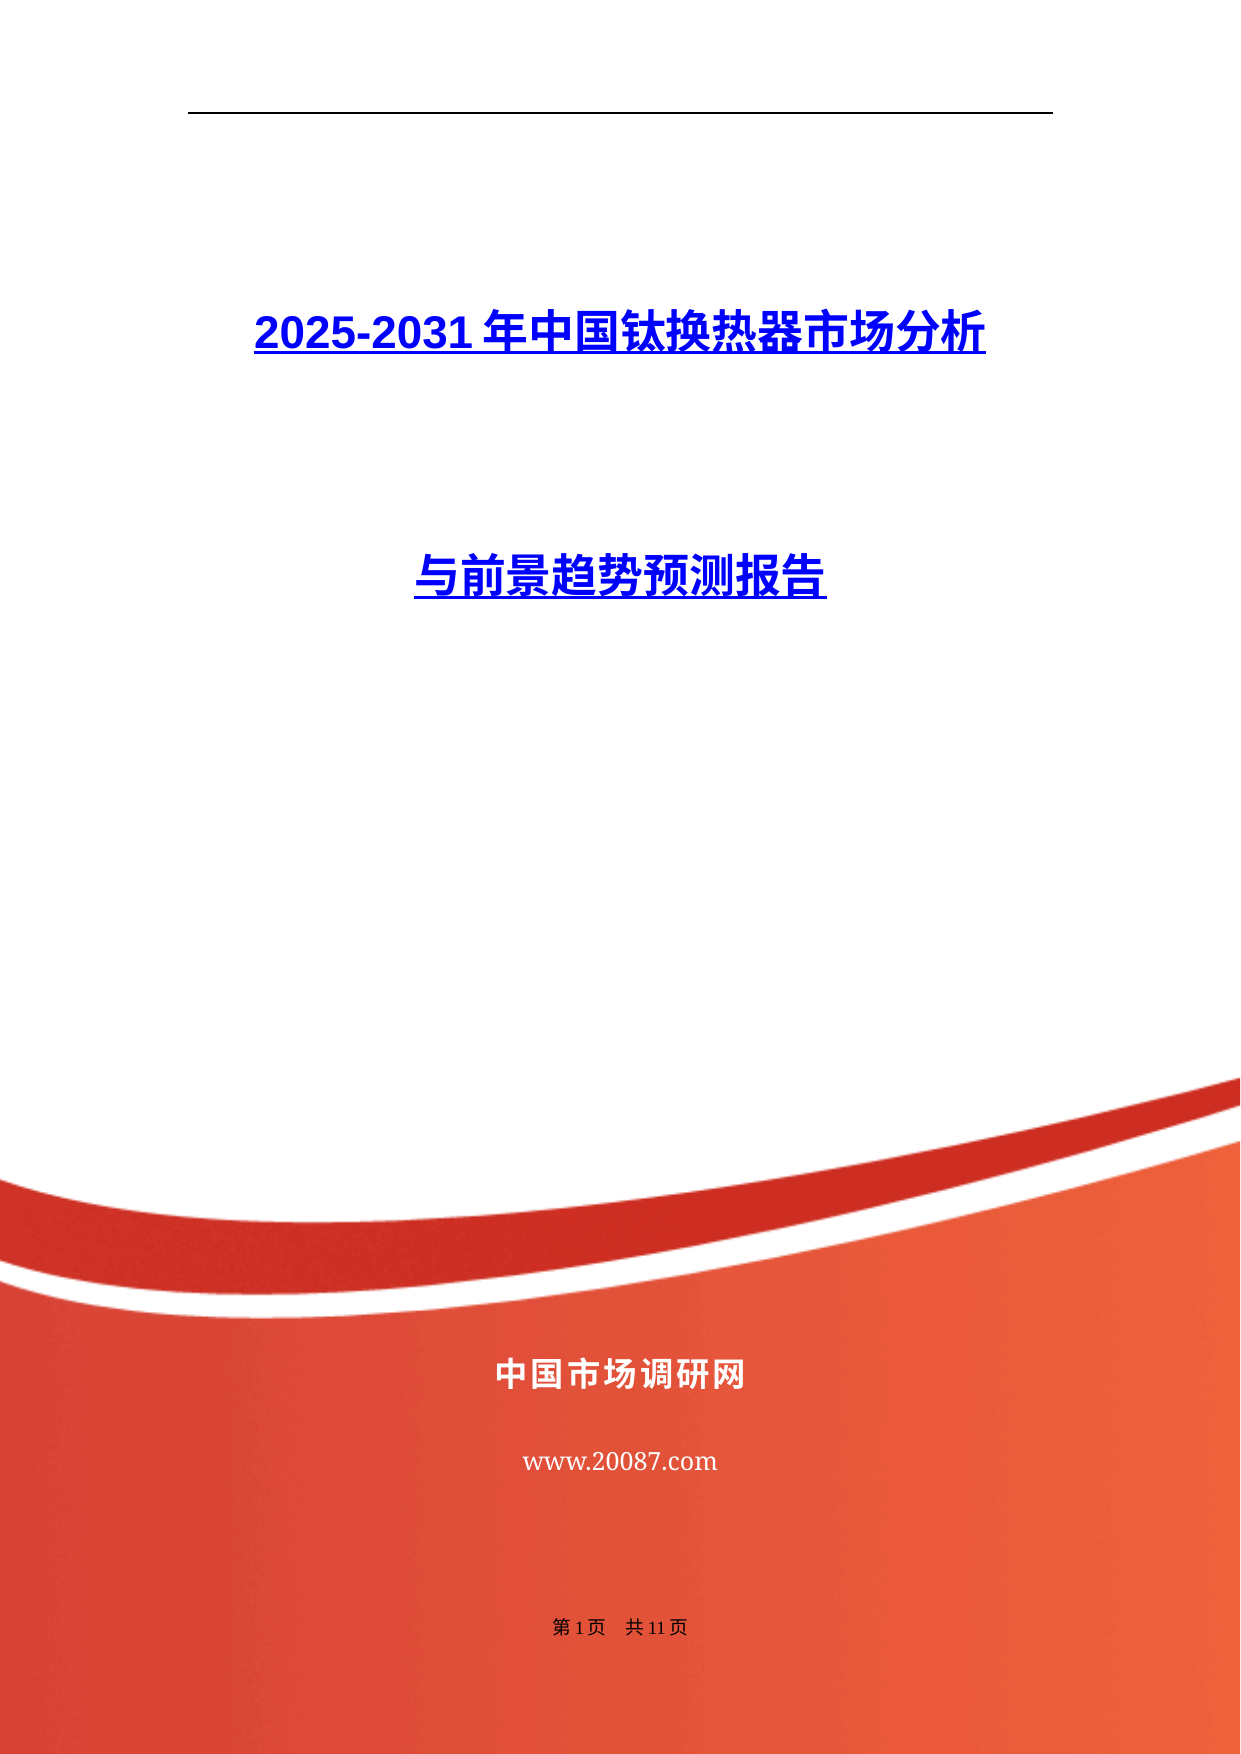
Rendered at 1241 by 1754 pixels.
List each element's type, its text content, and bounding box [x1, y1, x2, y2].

text www.20087.com [187, 1428, 1053, 1493]
table_header 2025-2031年中国钛换热器市场分析与前景趋势预测报告 [188, 207, 1053, 773]
picture [0, 1006, 1241, 1754]
subtitle 中国市场调研网 [187, 1339, 1053, 1404]
